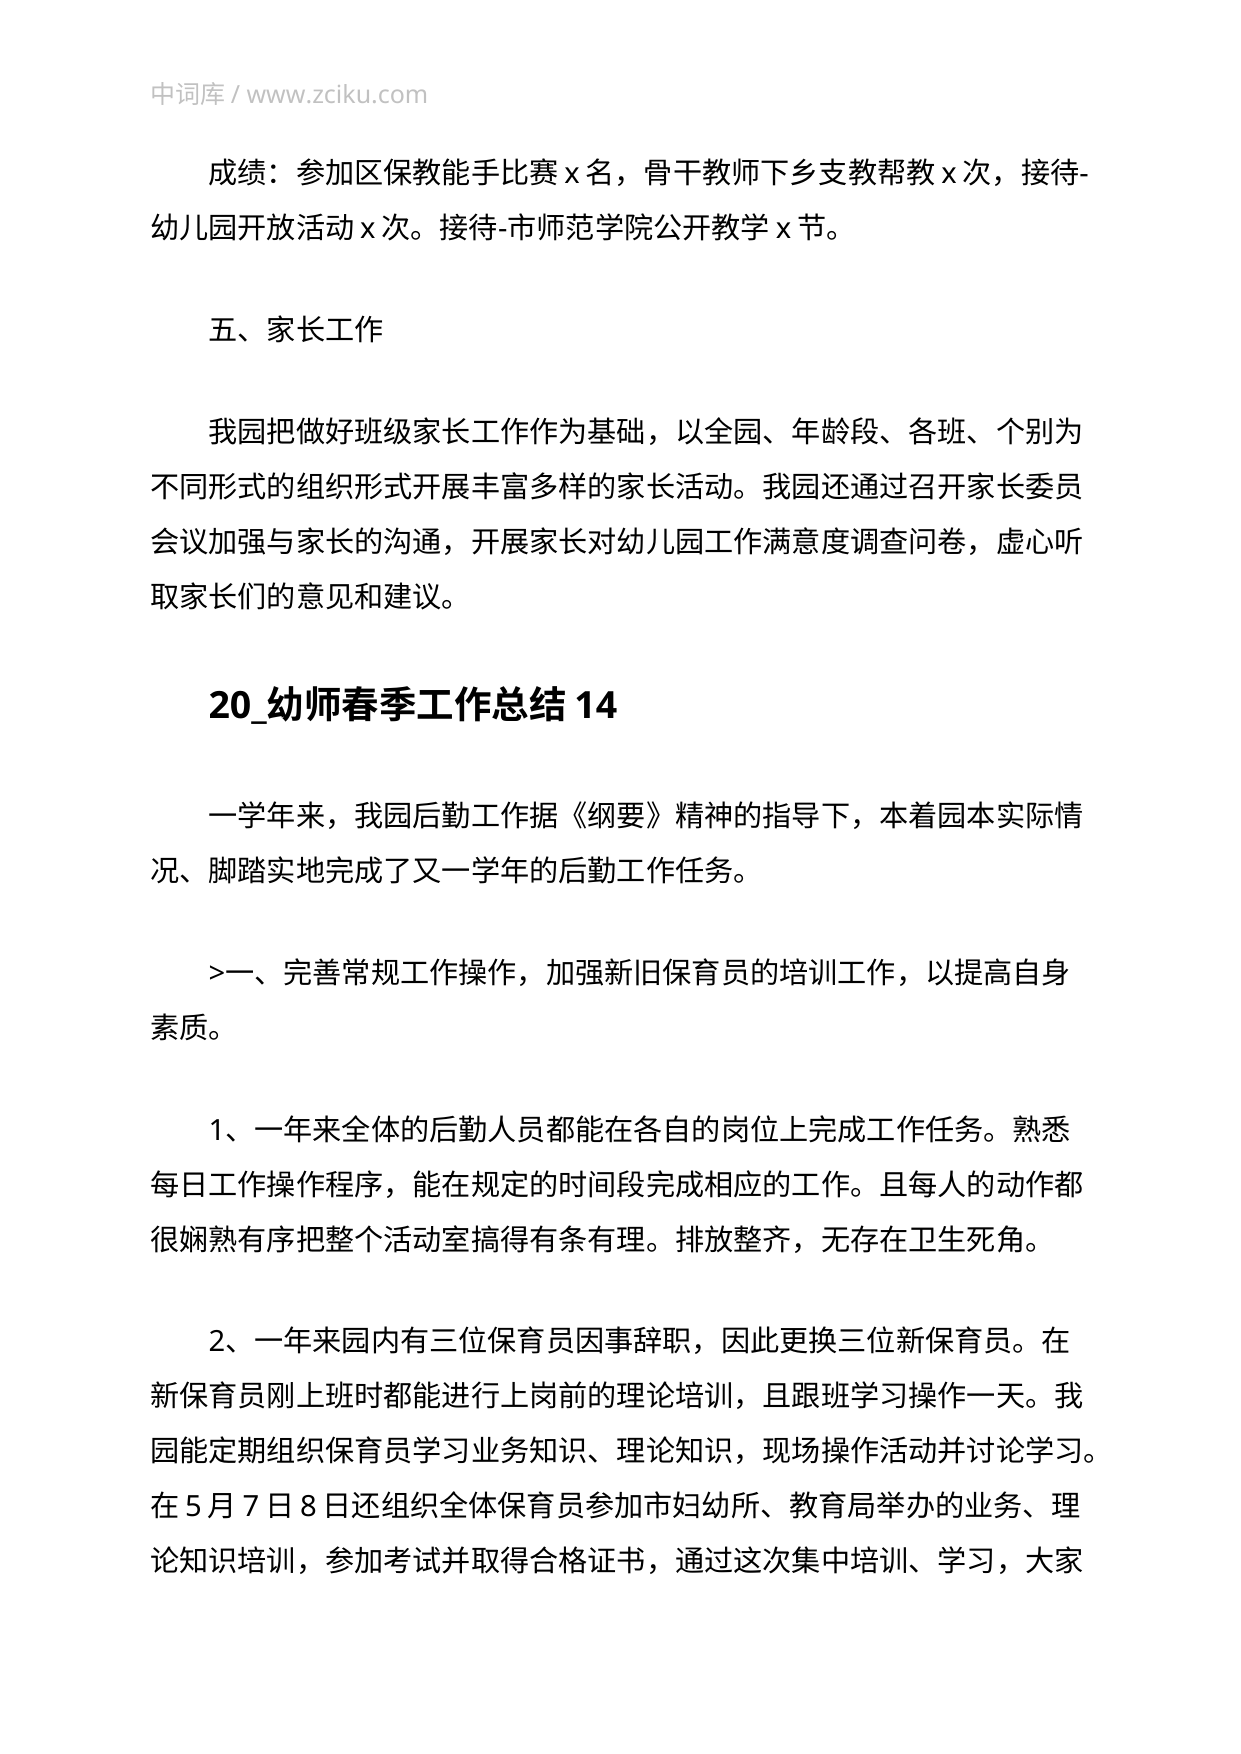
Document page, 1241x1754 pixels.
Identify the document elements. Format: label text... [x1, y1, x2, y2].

text 20_幼师春季工作总结14 [150, 675, 1090, 730]
text 成绩：参加区保教能手比赛x名，骨干教师下乡支教帮教x次，接待-幼儿园开放活动x次。接待-市师范学院公开教学x节。 [150, 150, 1090, 247]
text 1、一年来全体的后勤人员都能在各自的岗位上完成工作任务。熟悉每日工作操作程序，能在规定的时间段完成相应的工作。且每人的动作都很娴熟有序把整个活动室搞得有条有理。排放整齐，无存在卫生死角。 [150, 1106, 1090, 1258]
text 我园把做好班级家长工作作为基础，以全园、年龄段、各班、个别为不同形式的组织形式开展丰富多样的家长活动。我园还通过召开家长委员会议加强与家长的沟通，开展家长对幼儿园工作满意度调查问卷，虚心听取家长们的意见和建议。 [150, 409, 1090, 616]
text 五、家长工作 [150, 307, 1090, 349]
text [150, 1318, 1090, 1580]
text 一学年来，我园后勤工作据《纲要》精神的指导下，本着园本实际情况、脚踏实地完成了又一学年的后勤工作任务。 [150, 793, 1090, 890]
text >一、完善常规工作操作，加强新旧保育员的培训工作，以提高自身素质。 [150, 949, 1090, 1047]
